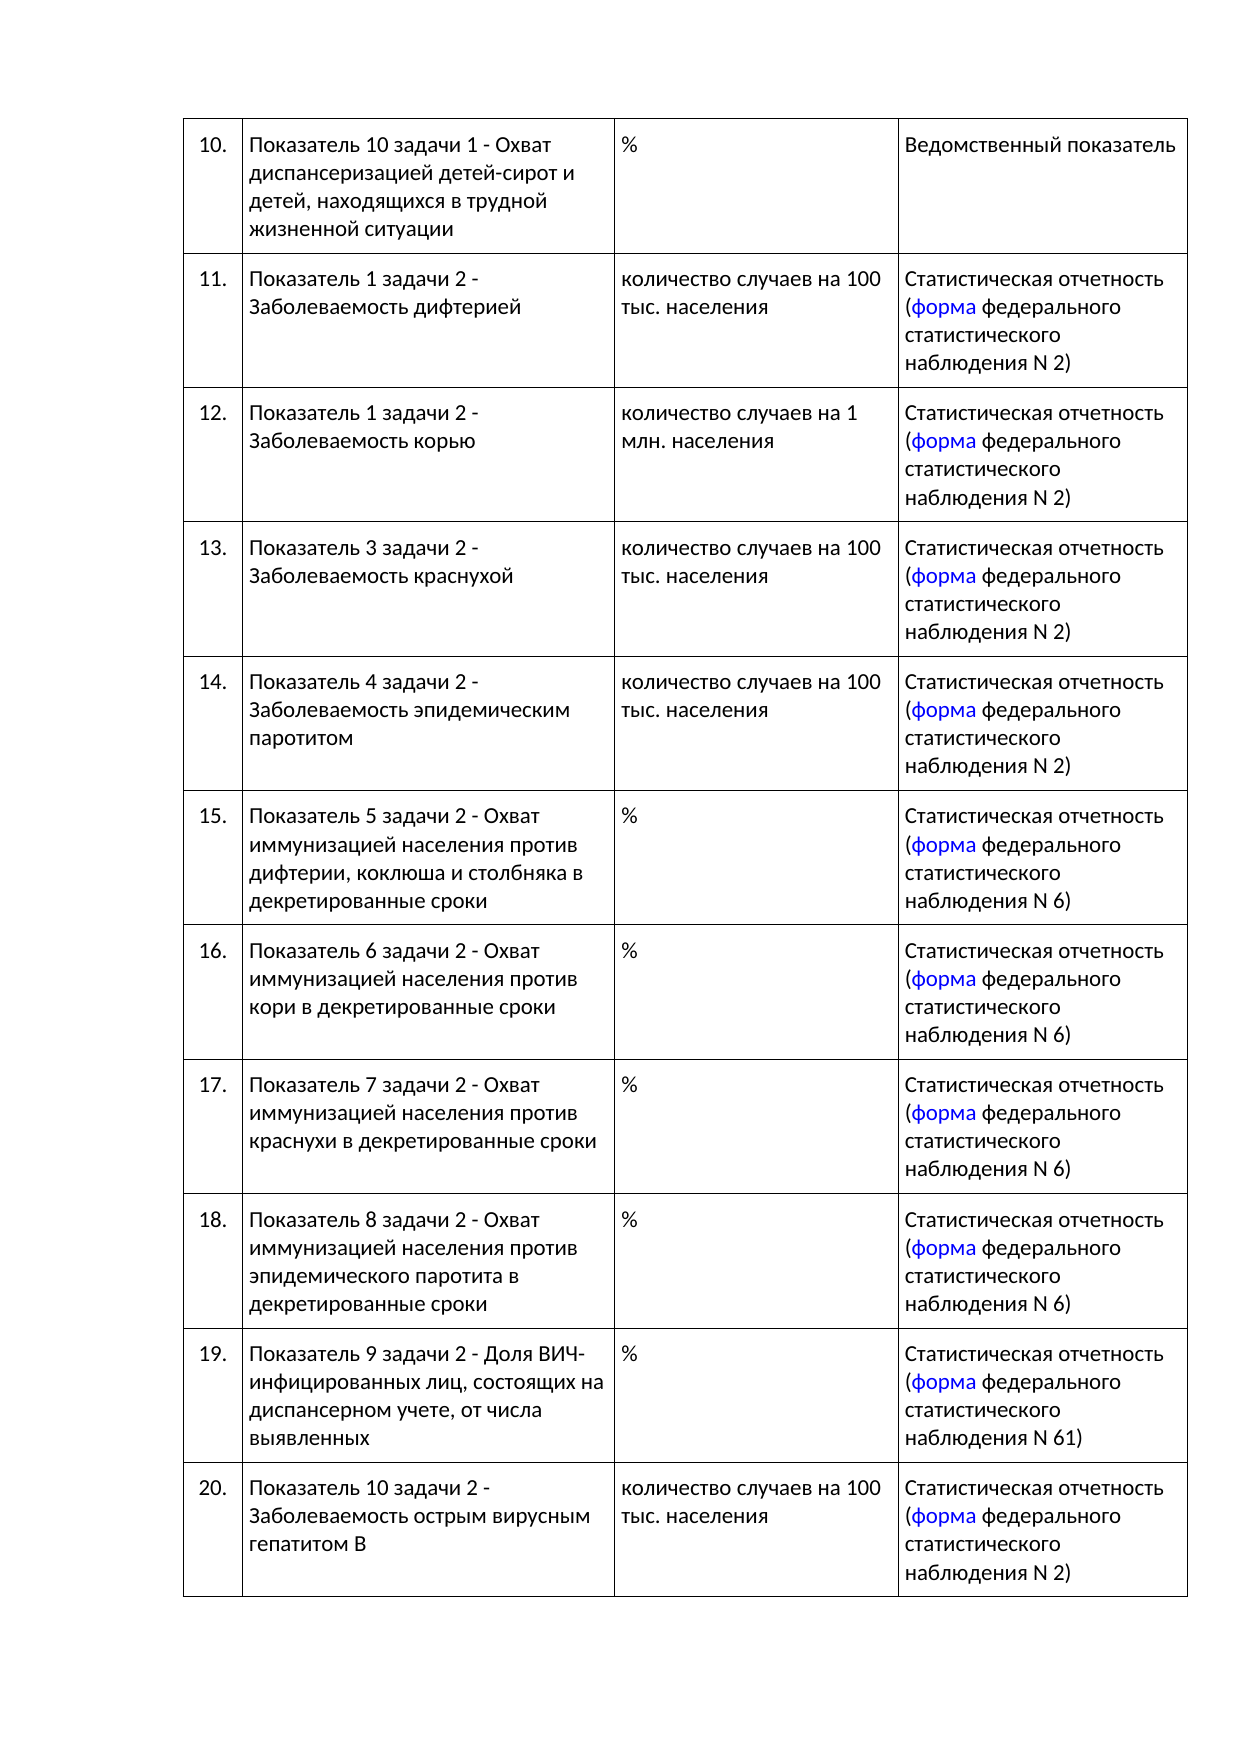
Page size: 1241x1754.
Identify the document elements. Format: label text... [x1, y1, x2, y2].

table_cell количество случаев на 100 тыс. населения [615, 657, 898, 790]
table_cell 10. [184, 119, 242, 252]
table_cell количество случаев на 100 тыс. населения [615, 522, 898, 656]
table_cell Статистическая отчетность (форма федерального статистического наблюдения N 6) [899, 791, 1187, 924]
table_cell Показатель 6 задачи 2 - Охват иммунизацией населения против кори в декретированные сроки [243, 925, 614, 1059]
table_cell 14. [184, 657, 242, 790]
table_cell 12. [184, 388, 242, 521]
table_cell Показатель 3 задачи 2 - Заболеваемость краснухой [243, 522, 614, 656]
table_cell % [615, 1060, 898, 1193]
table_cell Показатель 4 задачи 2 - Заболеваемость эпидемическим паротитом [243, 657, 614, 790]
table_cell количество случаев на 1 млн. населения [615, 388, 898, 521]
table_cell Показатель 8 задачи 2 - Охват иммунизацией населения против эпидемического паротита в декретированные сроки [243, 1194, 614, 1327]
table_cell 19. [184, 1329, 242, 1462]
table_cell Показатель 1 задачи 2 - Заболеваемость дифтерией [243, 254, 614, 387]
table_cell Показатель 5 задачи 2 - Охват иммунизацией населения против дифтерии, коклюша и столбняка в декретированные сроки [243, 791, 614, 924]
table_cell Статистическая отчетность (форма федерального статистического наблюдения N 6) [899, 1060, 1187, 1193]
table_cell Статистическая отчетность (форма федерального статистического наблюдения N 2) [899, 254, 1187, 387]
table_cell 16. [184, 925, 242, 1059]
table_cell Статистическая отчетность (форма федерального статистического наблюдения N 6) [899, 1194, 1187, 1327]
table_cell Показатель 1 задачи 2 - Заболеваемость корью [243, 388, 614, 521]
table_cell Статистическая отчетность (форма федерального статистического наблюдения N 2) [899, 388, 1187, 521]
table_cell Статистическая отчетность (форма федерального статистического наблюдения N 6) [899, 925, 1187, 1059]
table_cell % [615, 791, 898, 924]
table_cell Показатель 10 задачи 2 - Заболеваемость острым вирусным гепатитом B [243, 1463, 614, 1596]
table_cell % [615, 119, 898, 252]
table_cell количество случаев на 100 тыс. населения [615, 1463, 898, 1596]
table_cell % [615, 925, 898, 1059]
table_cell % [615, 1329, 898, 1462]
table_cell 17. [184, 1060, 242, 1193]
table_cell 15. [184, 791, 242, 924]
table_cell 20. [184, 1463, 242, 1596]
table_cell количество случаев на 100 тыс. населения [615, 254, 898, 387]
table_cell 18. [184, 1194, 242, 1327]
table_cell Статистическая отчетность (форма федерального статистического наблюдения N 2) [899, 657, 1187, 790]
table_cell Статистическая отчетность (форма федерального статистического наблюдения N 2) [899, 522, 1187, 656]
table_cell Показатель 10 задачи 1 - Охват диспансеризацией детей-сирот и детей, находящихся в трудной жизненной ситуации [243, 119, 614, 252]
table_cell Показатель 9 задачи 2 - Доля ВИЧ-инфицированных лиц, состоящих на диспансерном учете, от числа выявленных [243, 1329, 614, 1462]
table_cell Показатель 7 задачи 2 - Охват иммунизацией населения против краснухи в декретированные сроки [243, 1060, 614, 1193]
table_cell % [615, 1194, 898, 1327]
table_cell Статистическая отчетность (форма федерального статистического наблюдения N 2) [899, 1463, 1187, 1596]
table_cell 11. [184, 254, 242, 387]
table_cell 13. [184, 522, 242, 656]
table_cell Статистическая отчетность (форма федерального статистического наблюдения N 61) [899, 1329, 1187, 1462]
table_cell Ведомственный показатель [899, 119, 1187, 252]
